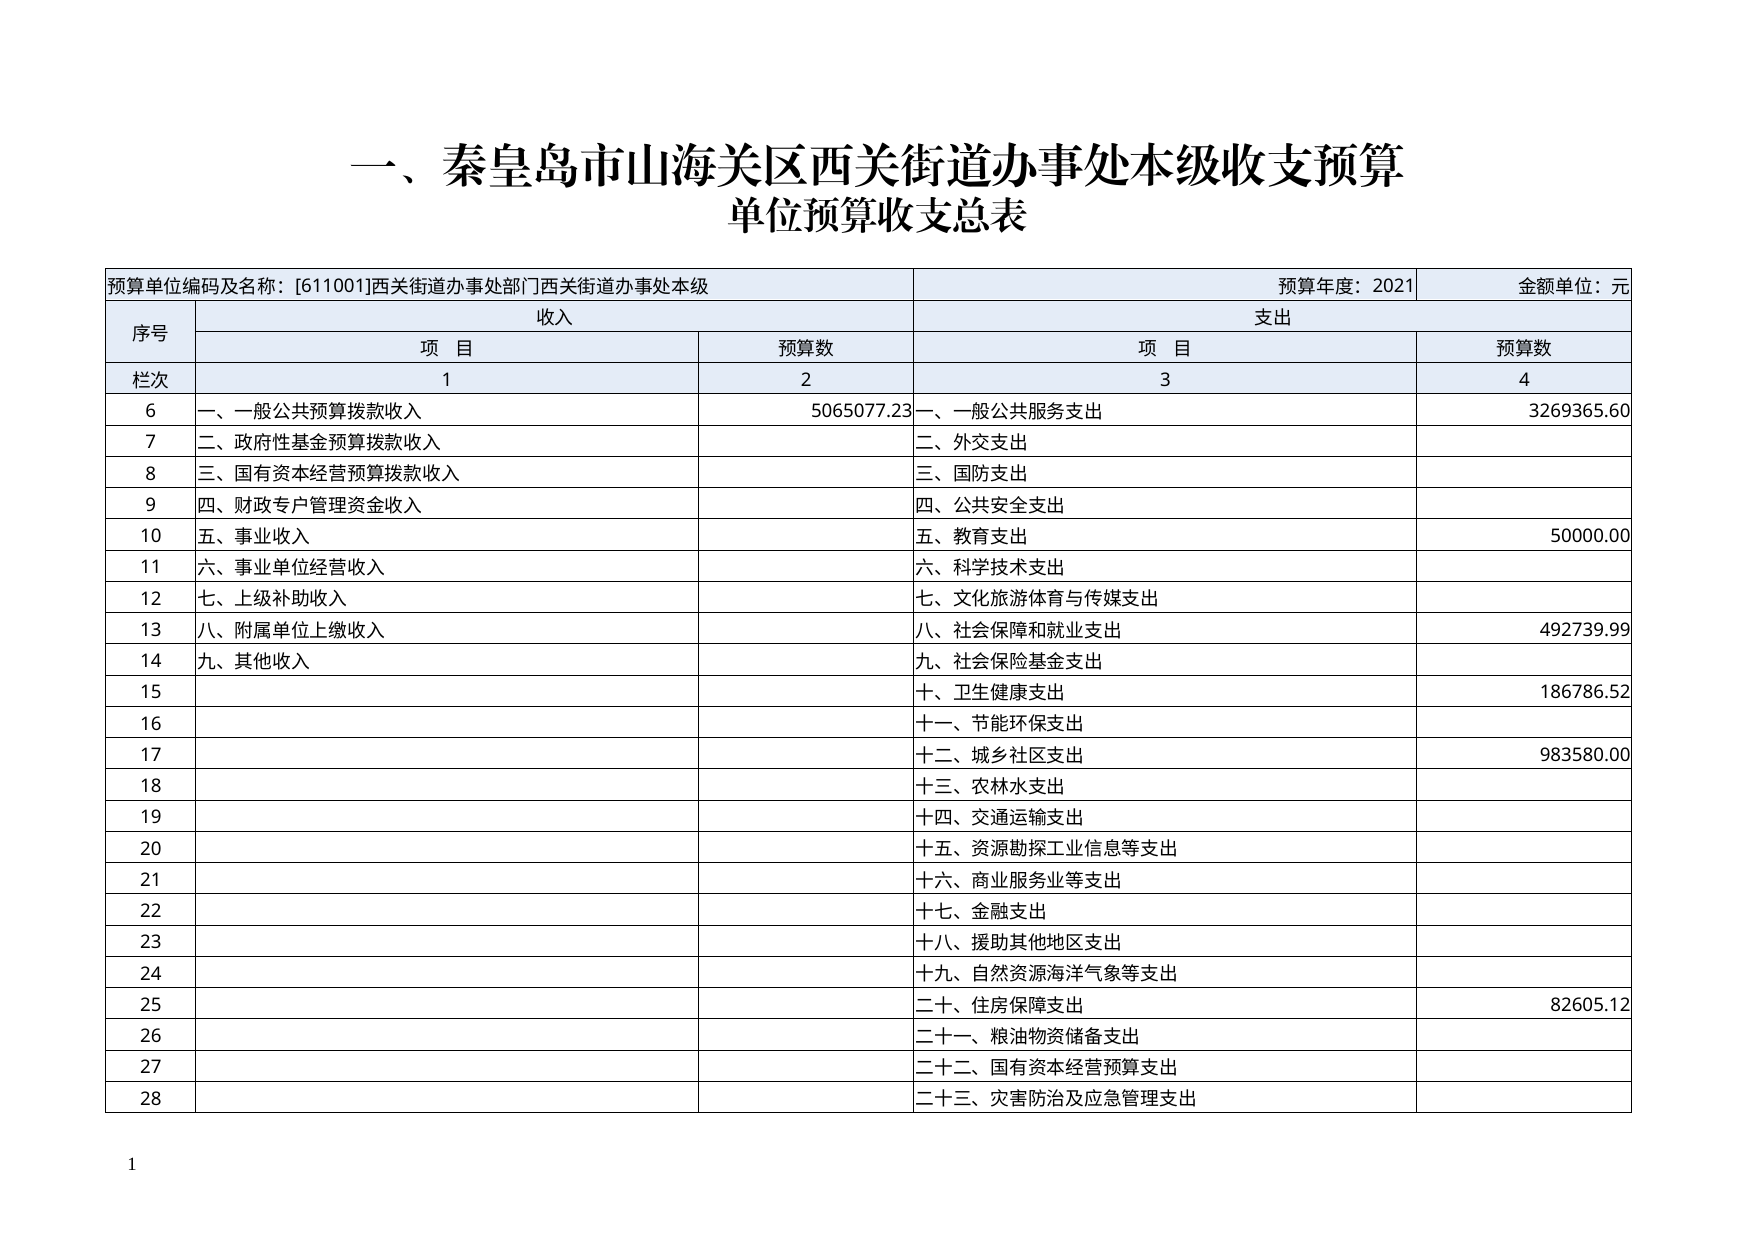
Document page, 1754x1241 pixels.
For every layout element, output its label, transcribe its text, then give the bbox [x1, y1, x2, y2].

table_cell [196, 894, 698, 924]
table_cell 2 [699, 363, 913, 393]
table_cell [196, 863, 698, 893]
table_cell 收入 [196, 301, 913, 331]
table_cell [699, 1051, 913, 1081]
table_cell 27 [106, 1051, 195, 1081]
table_cell 492739.99 [1417, 613, 1631, 643]
table_cell 支出 [914, 301, 1631, 331]
text 一、秦皇岛市山海关区西关街道办事处本级收支预算 [106, 142, 1648, 196]
table_cell 十一、节能环保支出 [914, 707, 1416, 737]
table_cell [1417, 551, 1631, 581]
table_cell 二十一、粮油物资储备支出 [914, 1019, 1416, 1049]
table_cell 20 [106, 832, 195, 862]
table_cell 五、事业收入 [196, 519, 698, 549]
table_cell 6 [106, 394, 195, 424]
table_cell 186786.52 [1417, 676, 1631, 706]
table_cell [196, 676, 698, 706]
table_cell 二十三、灾害防治及应急管理支出 [914, 1082, 1416, 1112]
table_cell 四、公共安全支出 [914, 488, 1416, 518]
table_cell 28 [106, 1082, 195, 1112]
table_cell 项 目 [196, 332, 698, 362]
table_cell [699, 582, 913, 612]
table_cell [699, 894, 913, 924]
table_cell [1417, 863, 1631, 893]
table_cell 50000.00 [1417, 519, 1631, 549]
table_cell [699, 676, 913, 706]
table_cell 七、上级补助收入 [196, 582, 698, 612]
table_cell [699, 551, 913, 581]
table_cell 十二、城乡社区支出 [914, 738, 1416, 768]
table_cell 5065077.23 [699, 394, 913, 424]
table_cell 十七、金融支出 [914, 894, 1416, 924]
table_cell [699, 457, 913, 487]
table_cell [699, 957, 913, 987]
table_cell 22 [106, 894, 195, 924]
table_cell [699, 644, 913, 674]
table_cell 983580.00 [1417, 738, 1631, 768]
table_cell 25 [106, 988, 195, 1018]
table_cell [1417, 957, 1631, 987]
table_cell [1417, 769, 1631, 799]
table_cell [196, 801, 698, 831]
table_cell 二十二、国有资本经营预算支出 [914, 1051, 1416, 1081]
table_cell [1417, 644, 1631, 674]
table_cell [699, 519, 913, 549]
table_cell [699, 832, 913, 862]
table_cell 预算数 [1417, 332, 1631, 362]
table_cell 九、社会保险基金支出 [914, 644, 1416, 674]
table_cell 18 [106, 769, 195, 799]
table_cell 三、国防支出 [914, 457, 1416, 487]
table_cell 五、教育支出 [914, 519, 1416, 549]
table_header 金额单位：元 [1417, 269, 1631, 299]
table_cell 七、文化旅游体育与传媒支出 [914, 582, 1416, 612]
table_cell 八、社会保障和就业支出 [914, 613, 1416, 643]
table_cell [196, 988, 698, 1018]
table_cell [699, 988, 913, 1018]
table_cell 六、事业单位经营收入 [196, 551, 698, 581]
table_cell 九、其他收入 [196, 644, 698, 674]
table_cell [196, 738, 698, 768]
table_cell [196, 1051, 698, 1081]
table_cell 82605.12 [1417, 988, 1631, 1018]
table_cell 24 [106, 957, 195, 987]
table_cell 15 [106, 676, 195, 706]
text 单位预算收支总表 [106, 196, 1648, 239]
table_cell 三、国有资本经营预算拨款收入 [196, 457, 698, 487]
table_cell 十四、交通运输支出 [914, 801, 1416, 831]
table_cell [699, 926, 913, 956]
table_cell 十三、农林水支出 [914, 769, 1416, 799]
table_cell [1417, 1082, 1631, 1112]
table_cell [1417, 926, 1631, 956]
table_header 预算单位编码及名称：[611001]西关街道办事处部门西关街道办事处本级 [106, 269, 913, 299]
table_cell [1417, 1051, 1631, 1081]
table_cell [699, 1082, 913, 1112]
table_cell 八、附属单位上缴收入 [196, 613, 698, 643]
table_cell 一、一般公共预算拨款收入 [196, 394, 698, 424]
table_cell 十六、商业服务业等支出 [914, 863, 1416, 893]
table_cell [699, 769, 913, 799]
table_cell [1417, 582, 1631, 612]
table_cell [1417, 707, 1631, 737]
table_cell [699, 613, 913, 643]
table_cell [699, 801, 913, 831]
table_cell [699, 426, 913, 456]
table_cell 12 [106, 582, 195, 612]
table_cell 一、一般公共服务支出 [914, 394, 1416, 424]
table_cell [699, 738, 913, 768]
table_cell 11 [106, 551, 195, 581]
table_cell 3269365.60 [1417, 394, 1631, 424]
table_cell 13 [106, 613, 195, 643]
table_cell [699, 488, 913, 518]
table_cell 14 [106, 644, 195, 674]
table_cell 7 [106, 426, 195, 456]
table_cell [196, 1082, 698, 1112]
table_cell 二、政府性基金预算拨款收入 [196, 426, 698, 456]
table_cell 二、外交支出 [914, 426, 1416, 456]
table_cell [699, 1019, 913, 1049]
table_cell 二十、住房保障支出 [914, 988, 1416, 1018]
table_cell [699, 707, 913, 737]
table_cell [196, 957, 698, 987]
table_cell [1417, 488, 1631, 518]
table_cell 项 目 [914, 332, 1416, 362]
table_cell 十、卫生健康支出 [914, 676, 1416, 706]
table_cell [1417, 894, 1631, 924]
table_cell 序号 [106, 301, 195, 362]
table_cell [1417, 832, 1631, 862]
table_cell 栏次 [106, 363, 195, 393]
table_cell 16 [106, 707, 195, 737]
table_cell [196, 926, 698, 956]
table_cell 10 [106, 519, 195, 549]
table_cell 23 [106, 926, 195, 956]
table_cell 十九、自然资源海洋气象等支出 [914, 957, 1416, 987]
table_cell [196, 832, 698, 862]
table_cell [196, 769, 698, 799]
table_cell 预算数 [699, 332, 913, 362]
table_cell [1417, 1019, 1631, 1049]
table_cell 六、科学技术支出 [914, 551, 1416, 581]
table_cell [699, 863, 913, 893]
table_cell [1417, 801, 1631, 831]
table_cell 19 [106, 801, 195, 831]
table_cell 十八、援助其他地区支出 [914, 926, 1416, 956]
table_cell 8 [106, 457, 195, 487]
table_cell 1 [196, 363, 698, 393]
table_cell [1417, 426, 1631, 456]
table_cell 3 [914, 363, 1416, 393]
table_cell 十五、资源勘探工业信息等支出 [914, 832, 1416, 862]
table_cell [196, 707, 698, 737]
table_cell 21 [106, 863, 195, 893]
table_cell [1417, 457, 1631, 487]
table_cell 四、财政专户管理资金收入 [196, 488, 698, 518]
table_header 预算年度：2021 [914, 269, 1416, 299]
table_cell 4 [1417, 363, 1631, 393]
table_cell 17 [106, 738, 195, 768]
table_cell 26 [106, 1019, 195, 1049]
table_cell [196, 1019, 698, 1049]
table_cell 9 [106, 488, 195, 518]
